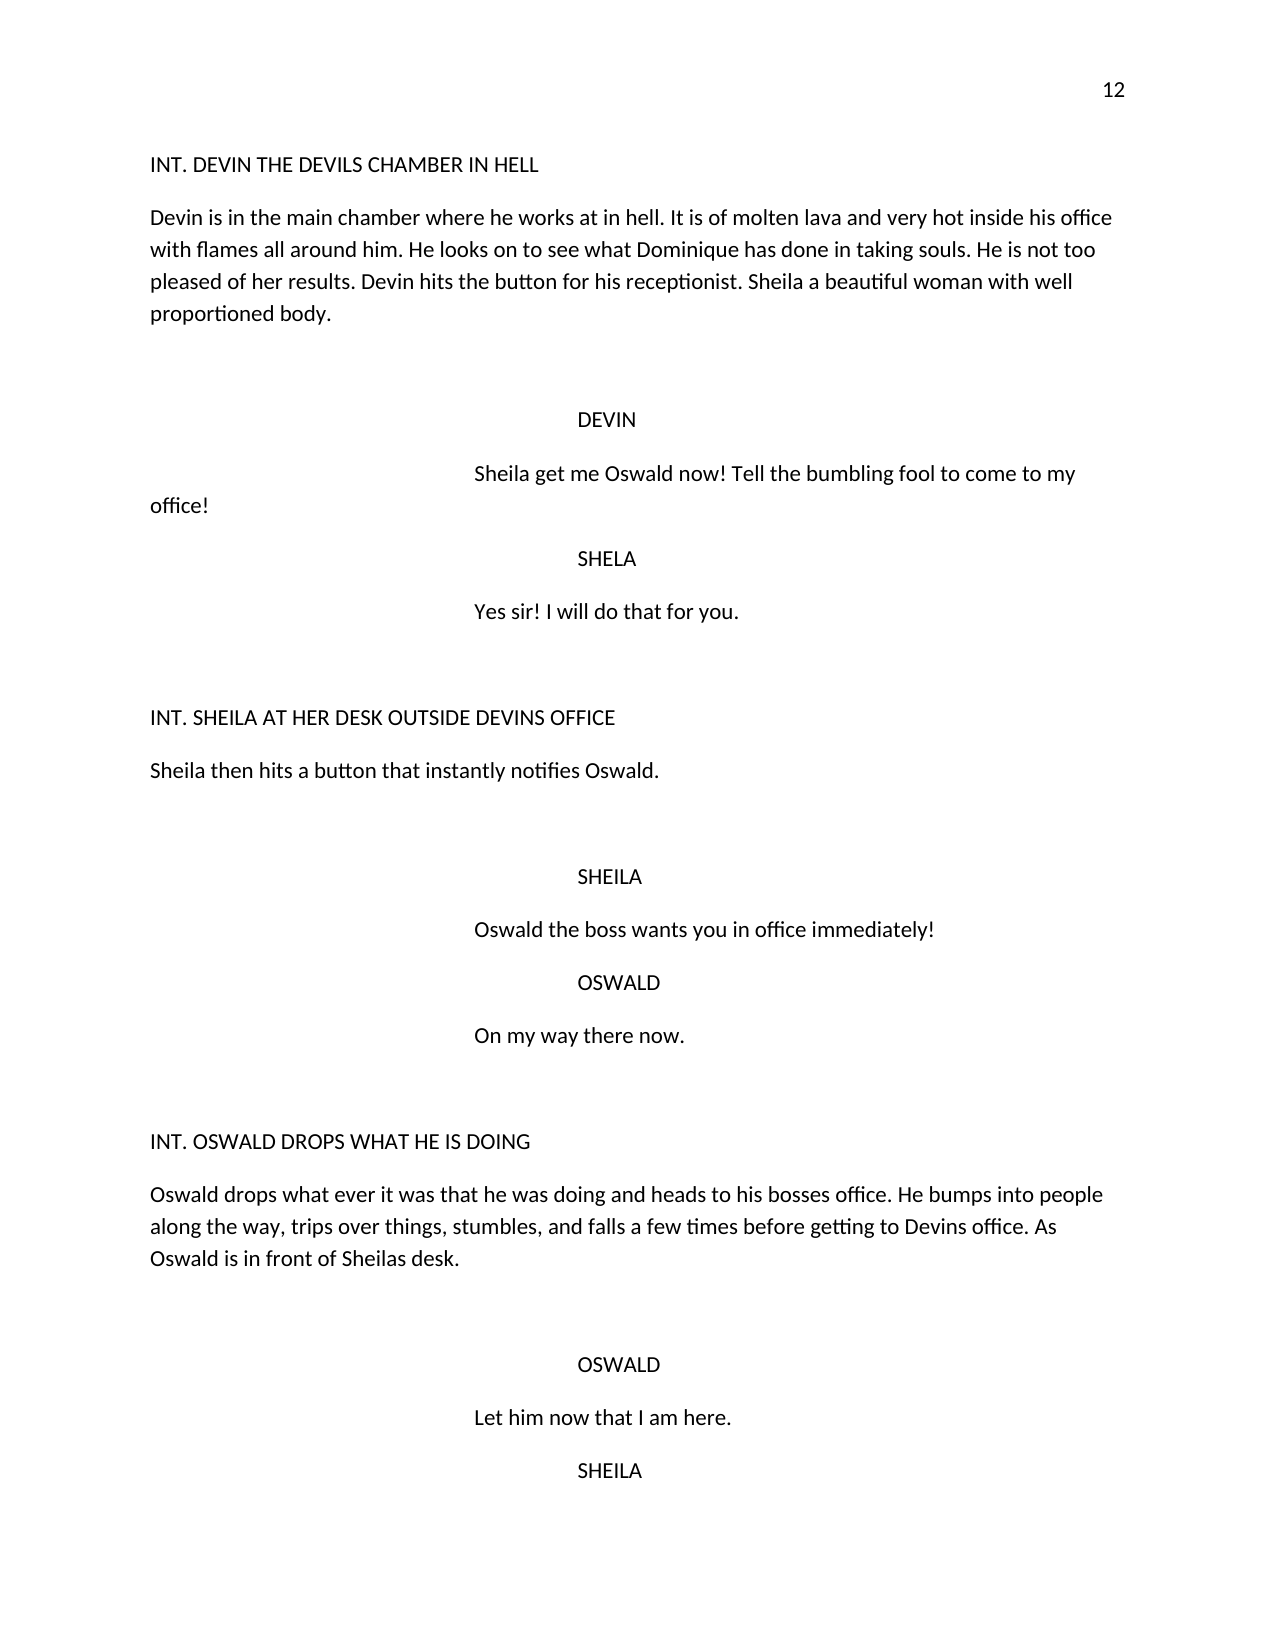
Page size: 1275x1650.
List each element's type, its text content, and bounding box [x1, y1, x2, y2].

text OSWALD [150, 1351, 1125, 1378]
text On my way there now. [150, 1021, 1125, 1049]
text Sheila get me Oswald now! Tell the bumbling fool to come to my office! [150, 459, 1125, 519]
text OSWALD [150, 968, 1125, 996]
text Let him now that I am here. [150, 1403, 1125, 1432]
text INT. OSWALD DROPS WHAT HE IS DOING [150, 1127, 1125, 1155]
text Oswald the boss wants you in office immediately! [150, 915, 1125, 943]
text Yes sir! I will do that for you. [150, 597, 1125, 625]
text INT. DEVIN THE DEVILS CHAMBER IN HELL [150, 150, 1125, 178]
text Oswald drops what ever it was that he was doing and heads to his bosses office. He bumps into people along the way, trips over things, stumbles, and falls a few times before getting to Devins office. As Oswald is in front of Sheilas desk. [150, 1180, 1125, 1272]
text INT. SHEILA AT HER DESK OUTSIDE DEVINS OFFICE [150, 703, 1125, 731]
text SHELA [150, 544, 1125, 572]
text SHEILA [150, 862, 1125, 890]
text SHEILA [150, 1457, 1125, 1484]
text Devin is in the main chamber where he works at in hell. It is of molten lava and very hot inside his office with flames all around him. He looks on to see what Dominique has done in taking souls. He is not too pleased of her results. Devin hits the button for his receptionist. Sheila a beautiful woman with well proportioned body. [150, 203, 1125, 328]
text Sheila then hits a button that instantly notifies Oswald. [150, 756, 1125, 784]
text DEVIN [150, 406, 1125, 434]
